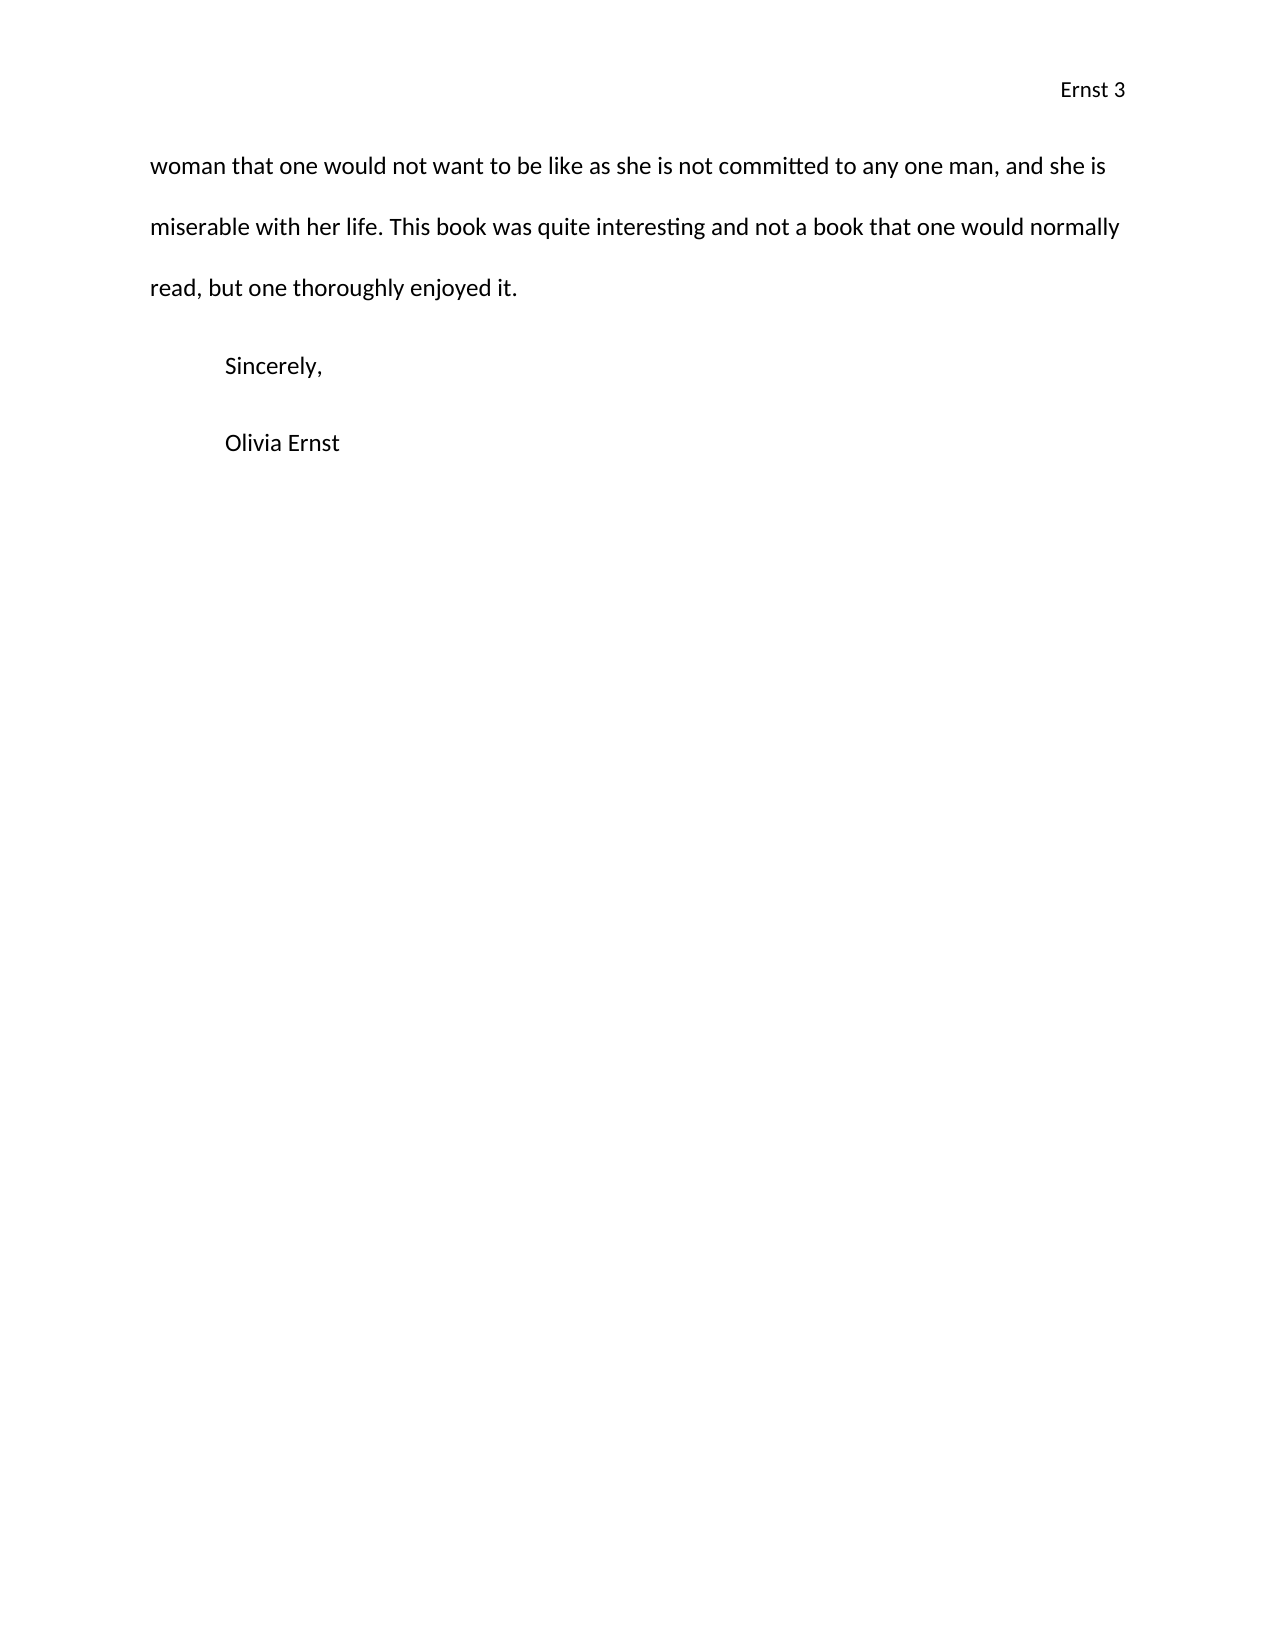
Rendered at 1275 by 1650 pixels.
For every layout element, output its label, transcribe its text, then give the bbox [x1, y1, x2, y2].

text Olivia Ernst [150, 427, 1125, 458]
text Sincerely, [150, 350, 1125, 380]
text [150, 150, 1125, 303]
